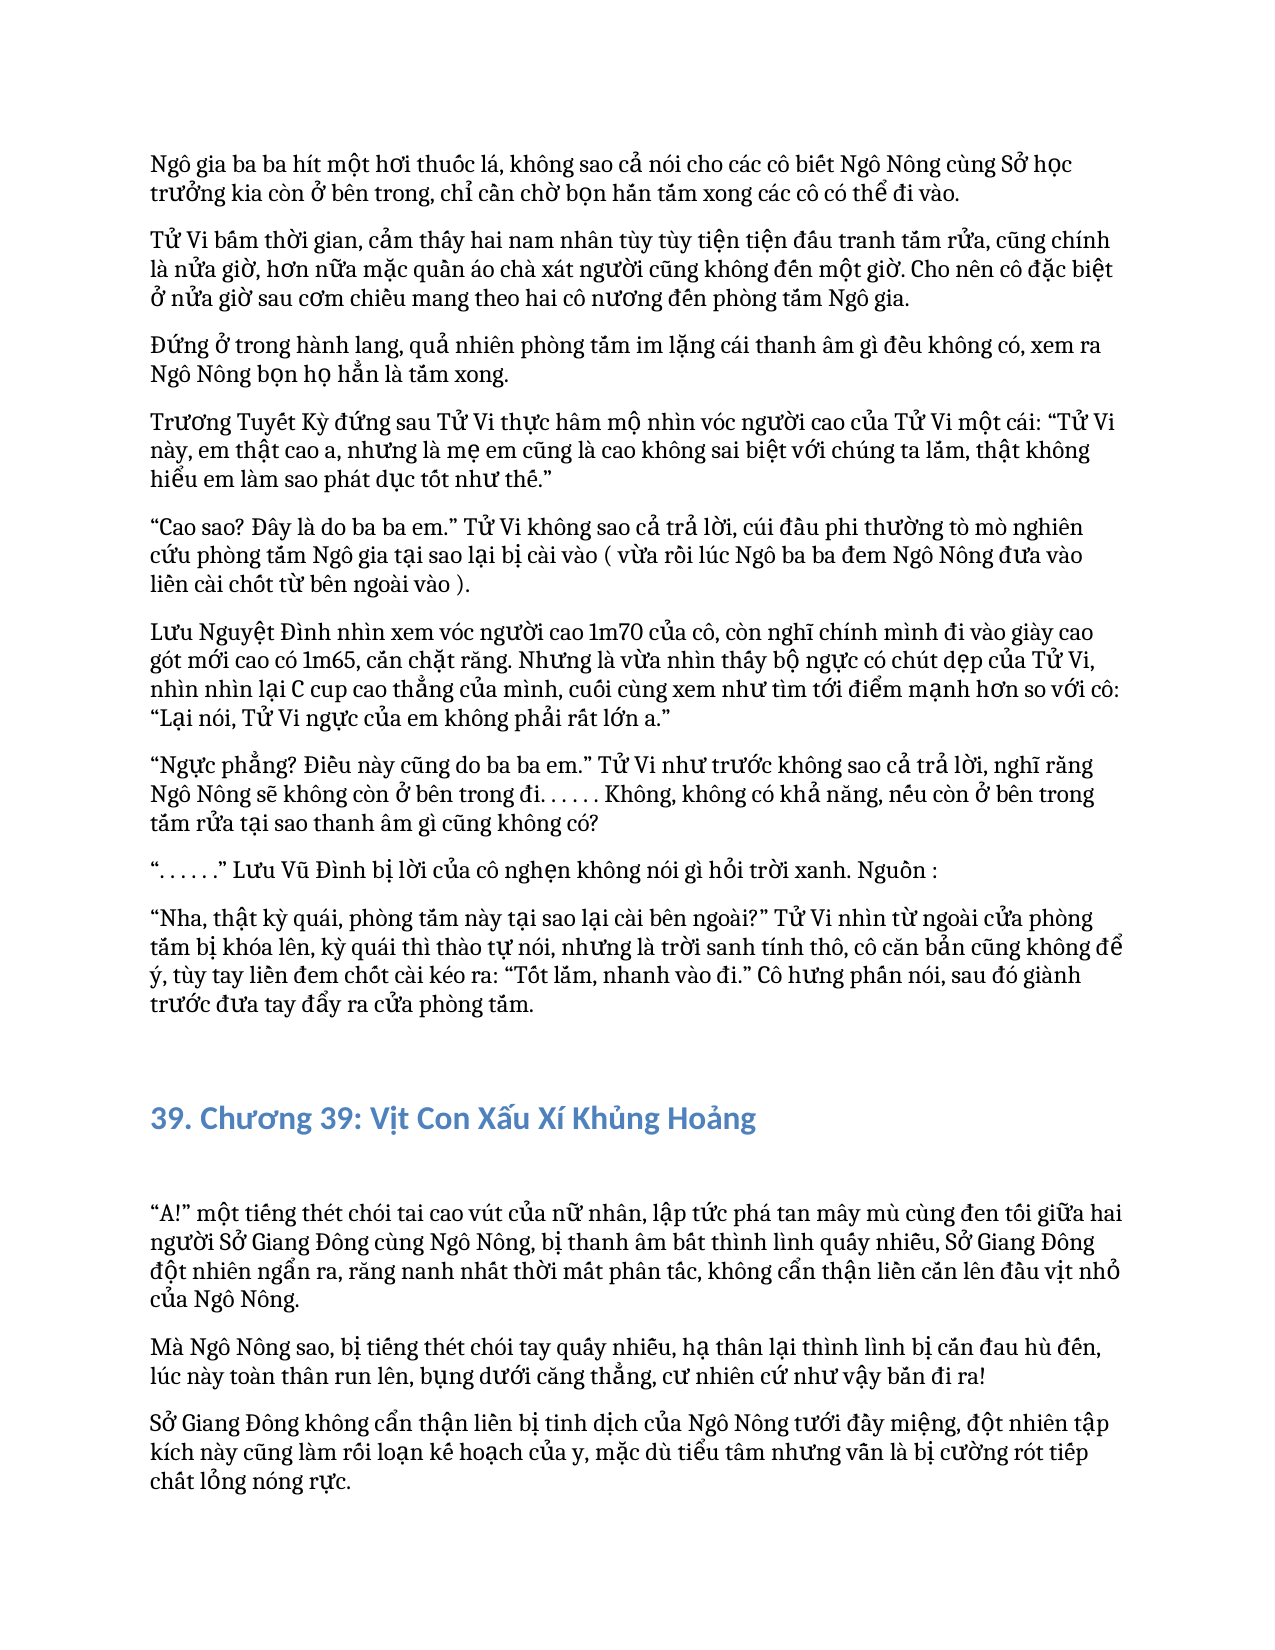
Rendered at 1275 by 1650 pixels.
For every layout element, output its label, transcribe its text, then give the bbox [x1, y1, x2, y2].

text Lưu Nguyệt Đình nhìn xem vóc người cao 1m70 của cô, còn nghĩ chính mình đi vào giày cao gót mới cao có 1m65, cắn chặt răng. Nhưng là vừa nhìn thấy bộ ngực có chút dẹp của Tử Vi, nhìn nhìn lại C cup cao thẳng của mình, cuối cùng xem như tìm tới điểm mạnh hơn so với cô: “Lại nói, Tử Vi ngực của em không phải rất lớn a.” [150, 617, 1125, 732]
subtitle 39. Chương 39: Vịt Con Xấu Xí Khủng Hoảng [150, 1097, 1125, 1138]
text Trương Tuyết Kỳ đứng sau Tử Vi thực hâm mộ nhìn vóc người cao của Tử Vi một cái: “Tử Vi này, em thật cao a, nhưng là mẹ em cũng là cao không sai biệt với chúng ta lắm, thật không hiểu em làm sao phát dục tốt như thế.” [150, 407, 1125, 494]
text Mà Ngô Nông sao, bị tiếng thét chói tay quấy nhiễu, hạ thân lại thình lình bị cắn đau hù đến, lúc này toàn thân run lên, bụng dưới căng thẳng, cư nhiên cứ như vậy bắn đi ra! [150, 1333, 1125, 1390]
text “Ngực phẳng? Điều này cũng do ba ba em.” Tử Vi như trước không sao cả trả lời, nghĩ rằng Ngô Nông sẽ không còn ở bên trong đi. . . . . . Không, không có khả năng, nếu còn ở bên trong tắm rửa tại sao thanh âm gì cũng không có? [150, 751, 1125, 837]
text “Nha, thật kỳ quái, phòng tắm này tại sao lại cài bên ngoài?” Tử Vi nhìn từ ngoài cửa phòng tắm bị khóa lên, kỳ quái thì thào tự nói, nhưng là trời sanh tính thô, cô căn bản cũng không để ý, tùy tay liền đem chốt cài kéo ra: “Tốt lắm, nhanh vào đi.” Cô hưng phấn nói, sau đó giành trước đưa tay đẩy ra cửa phòng tắm. [150, 904, 1125, 1076]
text “A!” một tiếng thét chói tai cao vút của nữ nhân, lập tức phá tan mây mù cùng đen tối giữa hai người Sở Giang Đông cùng Ngô Nông, bị thanh âm bất thình lình quấy nhiễu, Sở Giang Đông đột nhiên ngẩn ra, răng nanh nhất thời mất phân tấc, không cẩn thận liền cắn lên đầu vịt nhỏ của Ngô Nông. [150, 1142, 1125, 1314]
text Ngô gia ba ba hít một hơi thuốc lá, không sao cả nói cho các cô biết Ngô Nông cùng Sở học trưởng kia còn ở bên trong, chỉ cần chờ bọn hắn tắm xong các cô có thể đi vào. [150, 150, 1125, 207]
text “. . . . . .” Lưu Vũ Đình bị lời của cô nghẹn không nói gì hỏi trời xanh. Nguồn : [150, 856, 1125, 885]
text Tử Vi bấm thời gian, cảm thấy hai nam nhân tùy tùy tiện tiện đấu tranh tắm rửa, cũng chính là nửa giờ, hơn nữa mặc quần áo chà xát người cũng không đến một giờ. Cho nên cô đặc biệt ở nửa giờ sau cơm chiều mang theo hai cô nương đến phòng tắm Ngô gia. [150, 226, 1125, 312]
text Sở Giang Đông không cẩn thận liền bị tinh dịch của Ngô Nông tưới đầy miệng, đột nhiên tập kích này cũng làm rối loạn kế hoạch của y, mặc dù tiểu tâm nhưng vẫn là bị cường rót tiếp chất lỏng nóng rực. [150, 1409, 1125, 1495]
text “Cao sao? Đây là do ba ba em.” Tử Vi không sao cả trả lời, cúi đầu phi thường tò mò nghiên cứu phòng tắm Ngô gia tại sao lại bị cài vào ( vừa rồi lúc Ngô ba ba đem Ngô Nông đưa vào liền cài chốt từ bên ngoài vào ). [150, 512, 1125, 599]
text Đứng ở trong hành lang, quả nhiên phòng tắm im lặng cái thanh âm gì đều không có, xem ra Ngô Nông bọn họ hẳn là tắm xong. [150, 331, 1125, 389]
